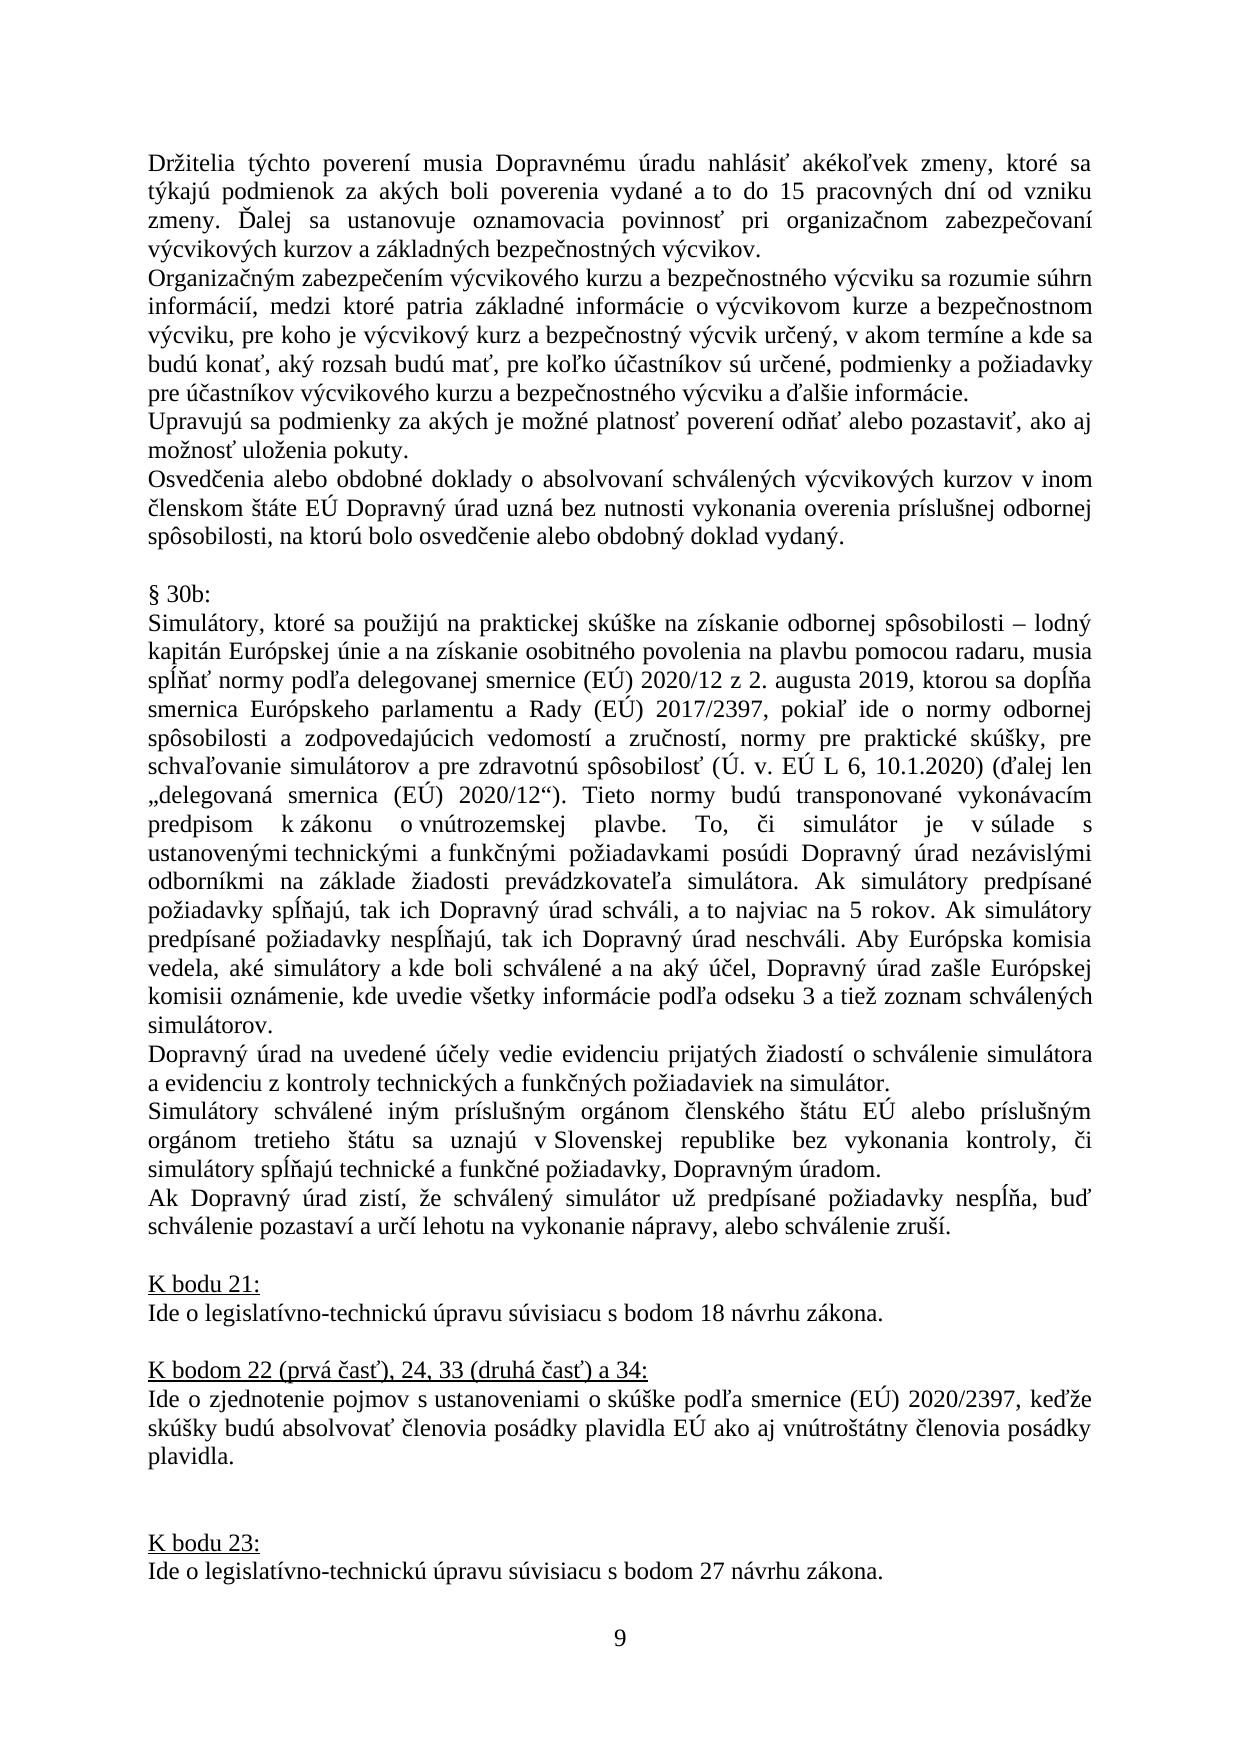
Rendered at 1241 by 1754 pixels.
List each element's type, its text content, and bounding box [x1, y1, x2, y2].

text Simulátory schválené iným príslušným orgánom členského štátu EÚ alebo príslušným orgánom tretieho štátu sa uznajú v Slovenskej republike bez vykonania kontroly, či simulátory spĺňajú technické a funkčné požiadavky, Dopravným úradom. [148, 1096, 1093, 1183]
text Držitelia týchto poverení musia Dopravnému úradu nahlásiť akékoľvek zmeny, ktoré sa týkajú podmienok za akých boli poverenia vydané a to do 15 pracovných dní od vzniku zmeny. Ďalej sa ustanovuje oznamovacia povinnosť pri organizačnom zabezpečovaní výcvikových kurzov a základných bezpečnostných výcvikov. [148, 148, 1093, 263]
text Dopravný úrad na uvedené účely vedie evidenciu prijatých žiadostí o schválenie simulátora a evidenciu z kontroly technických a funkčných požiadaviek na simulátor. [148, 1039, 1093, 1096]
text Ak Dopravný úrad zistí, že schválený simulátor už predpísané požiadavky nespĺňa, buď schválenie pozastaví a určí lehotu na vykonanie nápravy, alebo schválenie zruší. [148, 1183, 1093, 1240]
text § 30b: [148, 579, 1093, 608]
text K bodom 22 (prvá časť), 24, 33 (druhá časť) a 34: [148, 1355, 1093, 1384]
text Ide o legislatívno-technickú úpravu súvisiacu s bodom 18 návrhu zákona. [148, 1298, 1093, 1326]
text Upravujú sa podmienky za akých je možné platnosť poverení odňať alebo pozastaviť, ako aj možnosť uloženia pokuty. [148, 406, 1093, 464]
text Ide o legislatívno-technickú úpravu súvisiacu s bodom 27 návrhu zákona. [148, 1556, 1093, 1585]
text Simulátory, ktoré sa použijú na praktickej skúške na získanie odbornej spôsobilosti – lodný kapitán Európskej únie a na získanie osobitného povolenia na plavbu pomocou radaru, musia spĺňať normy podľa delegovanej smernice (EÚ) 2020/12 z 2. augusta 2019, ktorou sa dopĺňa smernica Európskeho parlamentu a Rady (EÚ) 2017/2397, pokiaľ ide o normy odbornej spôsobilosti a zodpovedajúcich vedomostí a zručností, normy pre praktické skúšky, pre schvaľovanie simulátorov a pre zdravotnú spôsobilosť (Ú. v. EÚ L 6, 10.1.2020) (ďalej len „delegovaná smernica (EÚ) 2020/12“). Tieto normy budú transponované vykonávacím predpisom k zákonu o vnútrozemskej plavbe. To, či simulátor je v súlade s ustanovenými technickými a funkčnými požiadavkami posúdi Dopravný úrad nezávislými odborníkmi na základe žiadosti prevádzkovateľa simulátora. Ak simulátory predpísané požiadavky spĺňajú, tak ich Dopravný úrad schváli, a to najviac na 5 rokov. Ak simulátory predpísané požiadavky nespĺňajú, tak ich Dopravný úrad neschváli. Aby Európska komisia vedela, aké simulátory a kde boli schválené a na aký účel, Dopravný úrad zašle Európskej komisii oznámenie, kde uvedie všetky informácie podľa odseku 3 a tiež zoznam schválených simulátorov. [148, 608, 1093, 1039]
text Ide o zjednotenie pojmov s ustanoveniami o skúške podľa smernice (EÚ) 2020/2397, keďže skúšky budú absolvovať členovia posádky plavidla EÚ ako aj vnútroštátny členovia posádky plavidla. [148, 1384, 1093, 1470]
text Osvedčenia alebo obdobné doklady o absolvovaní schválených výcvikových kurzov v inom členskom štáte EÚ Dopravný úrad uzná bez nutnosti vykonania overenia príslušnej odbornej spôsobilosti, na ktorú bolo osvedčenie alebo obdobný doklad vydaný. [148, 464, 1093, 550]
text K bodu 23: [148, 1528, 1093, 1556]
text K bodu 21: [148, 1269, 1093, 1298]
text Organizačným zabezpečením výcvikového kurzu a bezpečnostného výcviku sa rozumie súhrn informácií, medzi ktoré patria základné informácie o výcvikovom kurze a bezpečnostnom výcviku, pre koho je výcvikový kurz a bezpečnostný výcvik určený, v akom termíne a kde sa budú konať, aký rozsah budú mať, pre koľko účastníkov sú určené, podmienky a požiadavky pre účastníkov výcvikového kurzu a bezpečnostného výcviku a ďalšie informácie. [148, 263, 1093, 406]
